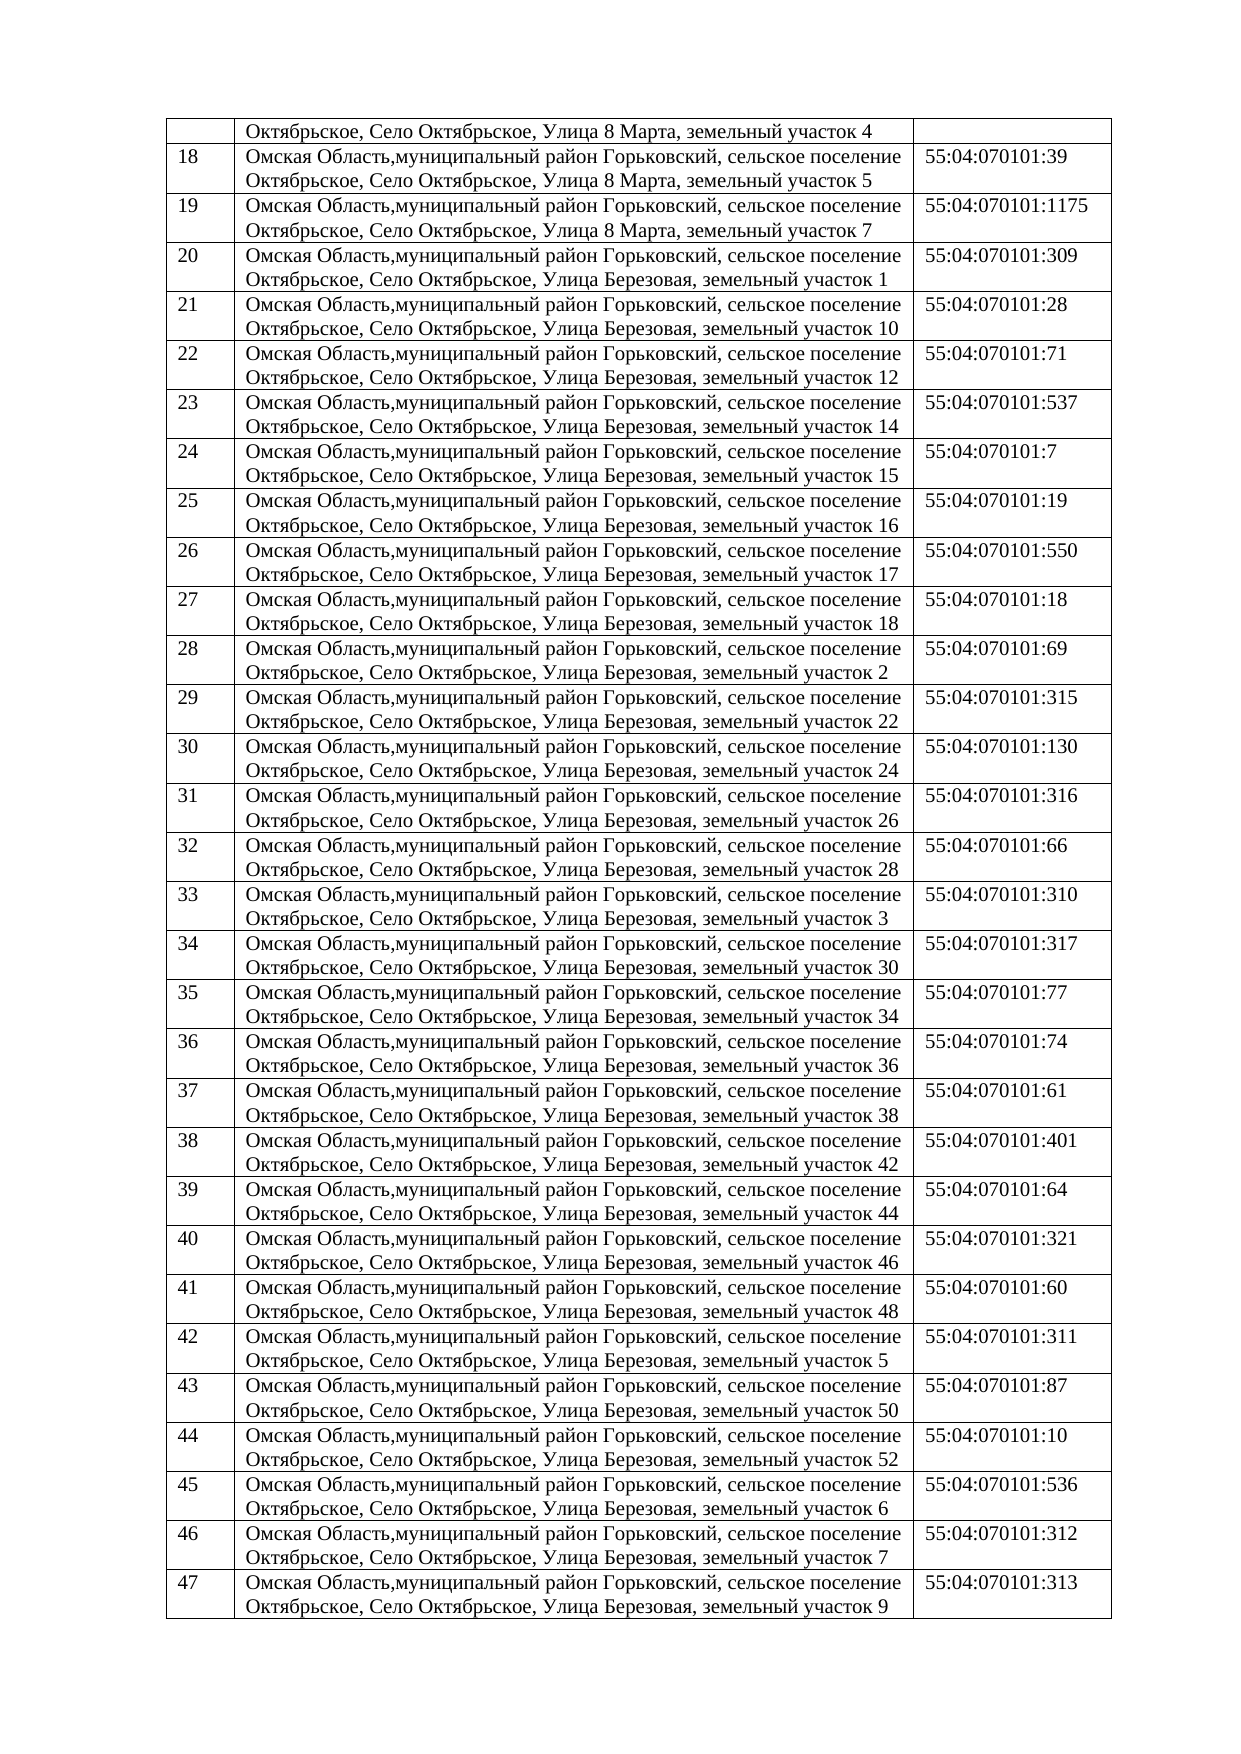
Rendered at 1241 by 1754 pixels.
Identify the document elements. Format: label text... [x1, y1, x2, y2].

table_cell 34 [167, 931, 234, 979]
table_cell 55:04:070101:64 [914, 1177, 1111, 1225]
table_cell Омская Область,муниципальный район Горьковский, сельское поселение Октябрьское, Село Октябрьское, Улица Березовая, земельный участок 3 [235, 882, 913, 930]
table_cell 40 [167, 1226, 234, 1274]
table_cell 23 [167, 390, 234, 438]
table_cell 55:04:070101:71 [914, 341, 1111, 389]
table_cell Омская Область,муниципальный район Горьковский, сельское поселение Октябрьское, Село Октябрьское, Улица Березовая, земельный участок 36 [235, 1029, 913, 1077]
table_cell Омская Область,муниципальный район Горьковский, сельское поселение Октябрьское, Село Октябрьское, Улица Березовая, земельный участок 15 [235, 439, 913, 487]
table_cell Омская Область,муниципальный район Горьковский, сельское поселение Октябрьское, Село Октябрьское, Улица Березовая, земельный участок 48 [235, 1275, 913, 1323]
table_cell 55:04:070101:401 [914, 1128, 1111, 1176]
table_cell 22 [167, 341, 234, 389]
table_cell 46 [167, 1521, 234, 1569]
table_cell 27 [167, 587, 234, 635]
table_cell 55:04:070101:321 [914, 1226, 1111, 1274]
table_cell 44 [167, 1423, 234, 1471]
table_cell 36 [167, 1029, 234, 1077]
table_cell Омская Область,муниципальный район Горьковский, сельское поселение Октябрьское, Село Октябрьское, Улица Березовая, земельный участок 30 [235, 931, 913, 979]
table_cell 29 [167, 685, 234, 733]
table_cell 55:04:070101:537 [914, 390, 1111, 438]
table_cell Омская Область,муниципальный район Горьковский, сельское поселение Октябрьское, Село Октябрьское, Улица Березовая, земельный участок 6 [235, 1472, 913, 1520]
table_cell Омская Область,муниципальный район Горьковский, сельское поселение Октябрьское, Село Октябрьское, Улица 8 Марта, земельный участок 7 [235, 194, 913, 242]
table_cell 32 [167, 833, 234, 881]
table_cell 55:04:070101:74 [914, 1029, 1111, 1077]
table_cell 55:04:070101:130 [914, 734, 1111, 782]
table_cell Омская Область,муниципальный район Горьковский, сельское поселение Октябрьское, Село Октябрьское, Улица Березовая, земельный участок 34 [235, 980, 913, 1028]
table_cell Омская Область,муниципальный район Горьковский, сельское поселение Октябрьское, Село Октябрьское, Улица Березовая, земельный участок 16 [235, 489, 913, 537]
table_cell 21 [167, 292, 234, 340]
table_cell Омская Область,муниципальный район Горьковский, сельское поселение Октябрьское, Село Октябрьское, Улица Березовая, земельный участок 7 [235, 1521, 913, 1569]
table_cell 55:04:070101:128 [914, 119, 1111, 143]
table_cell 55:04:070101:309 [914, 243, 1111, 291]
table_cell Омская Область,муниципальный район Горьковский, сельское поселение Октябрьское, Село Октябрьское, Улица Березовая, земельный участок 10 [235, 292, 913, 340]
table_cell 55:04:070101:7 [914, 439, 1111, 487]
table_cell Омская Область,муниципальный район Горьковский, сельское поселение Октябрьское, Село Октябрьское, Улица Березовая, земельный участок 18 [235, 587, 913, 635]
table_cell Омская Область,муниципальный район Горьковский, сельское поселение Октябрьское, Село Октябрьское, Улица Березовая, земельный участок 38 [235, 1079, 913, 1127]
table_cell Омская Область,муниципальный район Горьковский, сельское поселение Октябрьское, Село Октябрьское, Улица 8 Марта, земельный участок 5 [235, 144, 913, 192]
table_cell Омская Область,муниципальный район Горьковский, сельское поселение Октябрьское, Село Октябрьское, Улица Березовая, земельный участок 5 [235, 1324, 913, 1372]
table_cell 19 [167, 194, 234, 242]
table_cell 55:04:070101:19 [914, 489, 1111, 537]
table_cell 55:04:070101:536 [914, 1472, 1111, 1520]
table_cell 55:04:070101:61 [914, 1079, 1111, 1127]
table_cell Омская Область,муниципальный район Горьковский, сельское поселение Октябрьское, Село Октябрьское, Улица Березовая, земельный участок 17 [235, 538, 913, 586]
table_cell 38 [167, 1128, 234, 1176]
table_cell Омская Область,муниципальный район Горьковский, сельское поселение Октябрьское, Село Октябрьское, Улица Березовая, земельный участок 44 [235, 1177, 913, 1225]
table_cell Омская Область,муниципальный район Горьковский, сельское поселение Октябрьское, Село Октябрьское, Улица Березовая, земельный участок 26 [235, 784, 913, 832]
table_cell 55:04:070101:550 [914, 538, 1111, 586]
table_cell Омская Область,муниципальный район Горьковский, сельское поселение Октябрьское, Село Октябрьское, Улица Березовая, земельный участок 24 [235, 734, 913, 782]
table_cell 55:04:070101:10 [914, 1423, 1111, 1471]
table_cell 55:04:070101:18 [914, 587, 1111, 635]
table_cell 43 [167, 1374, 234, 1422]
table_cell 55:04:070101:317 [914, 931, 1111, 979]
table_cell 55:04:070101:310 [914, 882, 1111, 930]
table_cell 55:04:070101:312 [914, 1521, 1111, 1569]
table_cell 25 [167, 489, 234, 537]
table_cell Омская Область,муниципальный район Горьковский, сельское поселение Октябрьское, Село Октябрьское, Улица Березовая, земельный участок 50 [235, 1374, 913, 1422]
table_cell 55:04:070101:87 [914, 1374, 1111, 1422]
table_cell 24 [167, 439, 234, 487]
table_cell 55:04:070101:311 [914, 1324, 1111, 1372]
table_cell 55:04:070101:1175 [914, 194, 1111, 242]
table_cell 55:04:070101:28 [914, 292, 1111, 340]
table_cell 55:04:070101:316 [914, 784, 1111, 832]
table_cell 55:04:070101:60 [914, 1275, 1111, 1323]
table_cell 55:04:070101:69 [914, 636, 1111, 684]
table_cell 33 [167, 882, 234, 930]
table_cell 55:04:070101:313 [914, 1570, 1111, 1618]
table_cell Омская Область,муниципальный район Горьковский, сельское поселение Октябрьское, Село Октябрьское, Улица Березовая, земельный участок 28 [235, 833, 913, 881]
table_cell 55:04:070101:39 [914, 144, 1111, 192]
table_cell 55:04:070101:315 [914, 685, 1111, 733]
table_cell Омская Область,муниципальный район Горьковский, сельское поселение Октябрьское, Село Октябрьское, Улица Березовая, земельный участок 22 [235, 685, 913, 733]
table_cell 30 [167, 734, 234, 782]
table_cell 26 [167, 538, 234, 586]
table_cell Омская Область,муниципальный район Горьковский, сельское поселение Октябрьское, Село Октябрьское, Улица Березовая, земельный участок 1 [235, 243, 913, 291]
table_cell Омская Область,муниципальный район Горьковский, сельское поселение Октябрьское, Село Октябрьское, Улица Березовая, земельный участок 42 [235, 1128, 913, 1176]
table_cell 47 [167, 1570, 234, 1618]
table_cell 55:04:070101:66 [914, 833, 1111, 881]
table_cell 37 [167, 1079, 234, 1127]
table_cell 17 [167, 119, 234, 143]
table_cell Омская Область,муниципальный район Горьковский, сельское поселение Октябрьское, Село Октябрьское, Улица Березовая, земельный участок 46 [235, 1226, 913, 1274]
table_cell 39 [167, 1177, 234, 1225]
table_cell 28 [167, 636, 234, 684]
table_cell 31 [167, 784, 234, 832]
table_cell Омская Область,муниципальный район Горьковский, сельское поселение Октябрьское, Село Октябрьское, Улица Березовая, земельный участок 14 [235, 390, 913, 438]
table_cell 55:04:070101:77 [914, 980, 1111, 1028]
table_cell 45 [167, 1472, 234, 1520]
table_cell 41 [167, 1275, 234, 1323]
table_cell 20 [167, 243, 234, 291]
table_cell Омская Область,муниципальный район Горьковский, сельское поселение Октябрьское, Село Октябрьское, Улица Березовая, земельный участок 2 [235, 636, 913, 684]
table_cell 35 [167, 980, 234, 1028]
table_cell 42 [167, 1324, 234, 1372]
table_cell Омская Область,муниципальный район Горьковский, сельское поселение Октябрьское, Село Октябрьское, Улица Березовая, земельный участок 12 [235, 341, 913, 389]
table_cell Омская Область,муниципальный район Горьковский, сельское поселение Октябрьское, Село Октябрьское, Улица Березовая, земельный участок 9 [235, 1570, 913, 1618]
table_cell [235, 119, 913, 143]
table_cell 18 [167, 144, 234, 192]
table_cell Омская Область,муниципальный район Горьковский, сельское поселение Октябрьское, Село Октябрьское, Улица Березовая, земельный участок 52 [235, 1423, 913, 1471]
